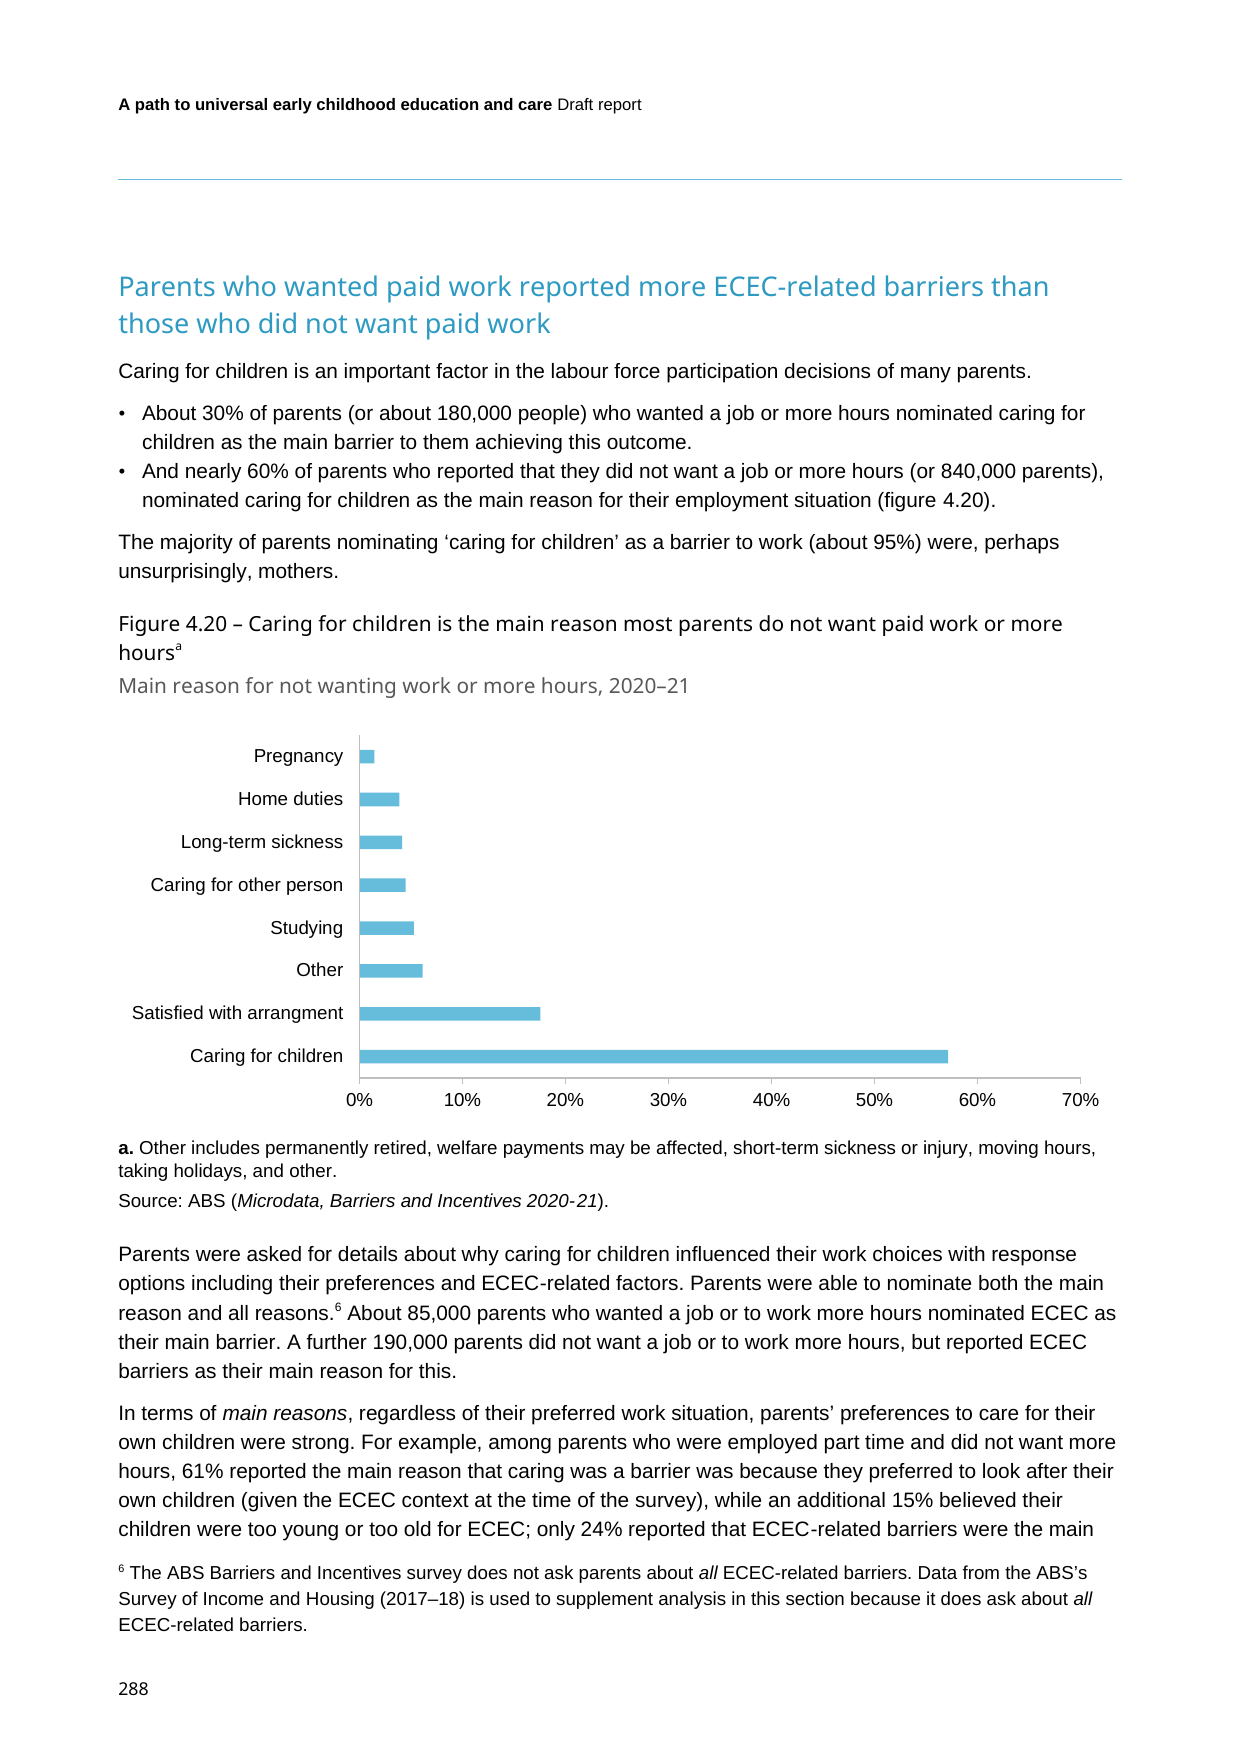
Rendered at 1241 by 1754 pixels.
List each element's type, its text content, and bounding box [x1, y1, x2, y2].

text The majority of parents nominating ‘caring for children’ as a barrier to work (about 95%) were, perhaps unsurprisingly, mothers. [118, 524, 1122, 583]
text Source: ABS (Microdata, Barriers and Incentives 2020-21). [118, 1189, 1122, 1212]
subtitle Figure 4.20 – Caring for children is the main reason most parents do not want paid work or more hoursa [118, 608, 1122, 666]
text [118, 1395, 1122, 1541]
text Parents were asked for details about why caring for children influenced their work choices with response options including their preferences and ECEC-related factors. Parents were able to nominate both the main reason and all reasons. About 85,000 parents who wanted a job or to work more hours nominated ECEC as their main barrier. A further 190,000 parents did not want a job or to work more hours, but reported ECEC barriers as their main reason for this. [118, 1237, 1122, 1383]
list And nearly 60% of parents who reported that they did not want a job or more hours (or 840,000 parents), nominated caring for children as the main reason for their employment situation (figure 4.20). [118, 454, 1122, 512]
list About 30% of parents (or about 180,000 people) who wanted a job or more hours nominated caring for children as the main barrier to them achieving this outcome. [118, 395, 1122, 454]
subtitle Parents who wanted paid work reported more ECEC-related barriers than those who did not want paid work [118, 267, 1122, 341]
text a. Other includes permanently retired, welfare payments may be affected, short-term sickness or injury, moving hours, taking holidays, and other. [118, 1136, 1122, 1181]
text Caring for children is an important factor in the labour force participation decisions of many parents. [118, 354, 1122, 383]
subtitle Main reason for not wanting work or more hours, 2020–21 [118, 670, 1122, 699]
